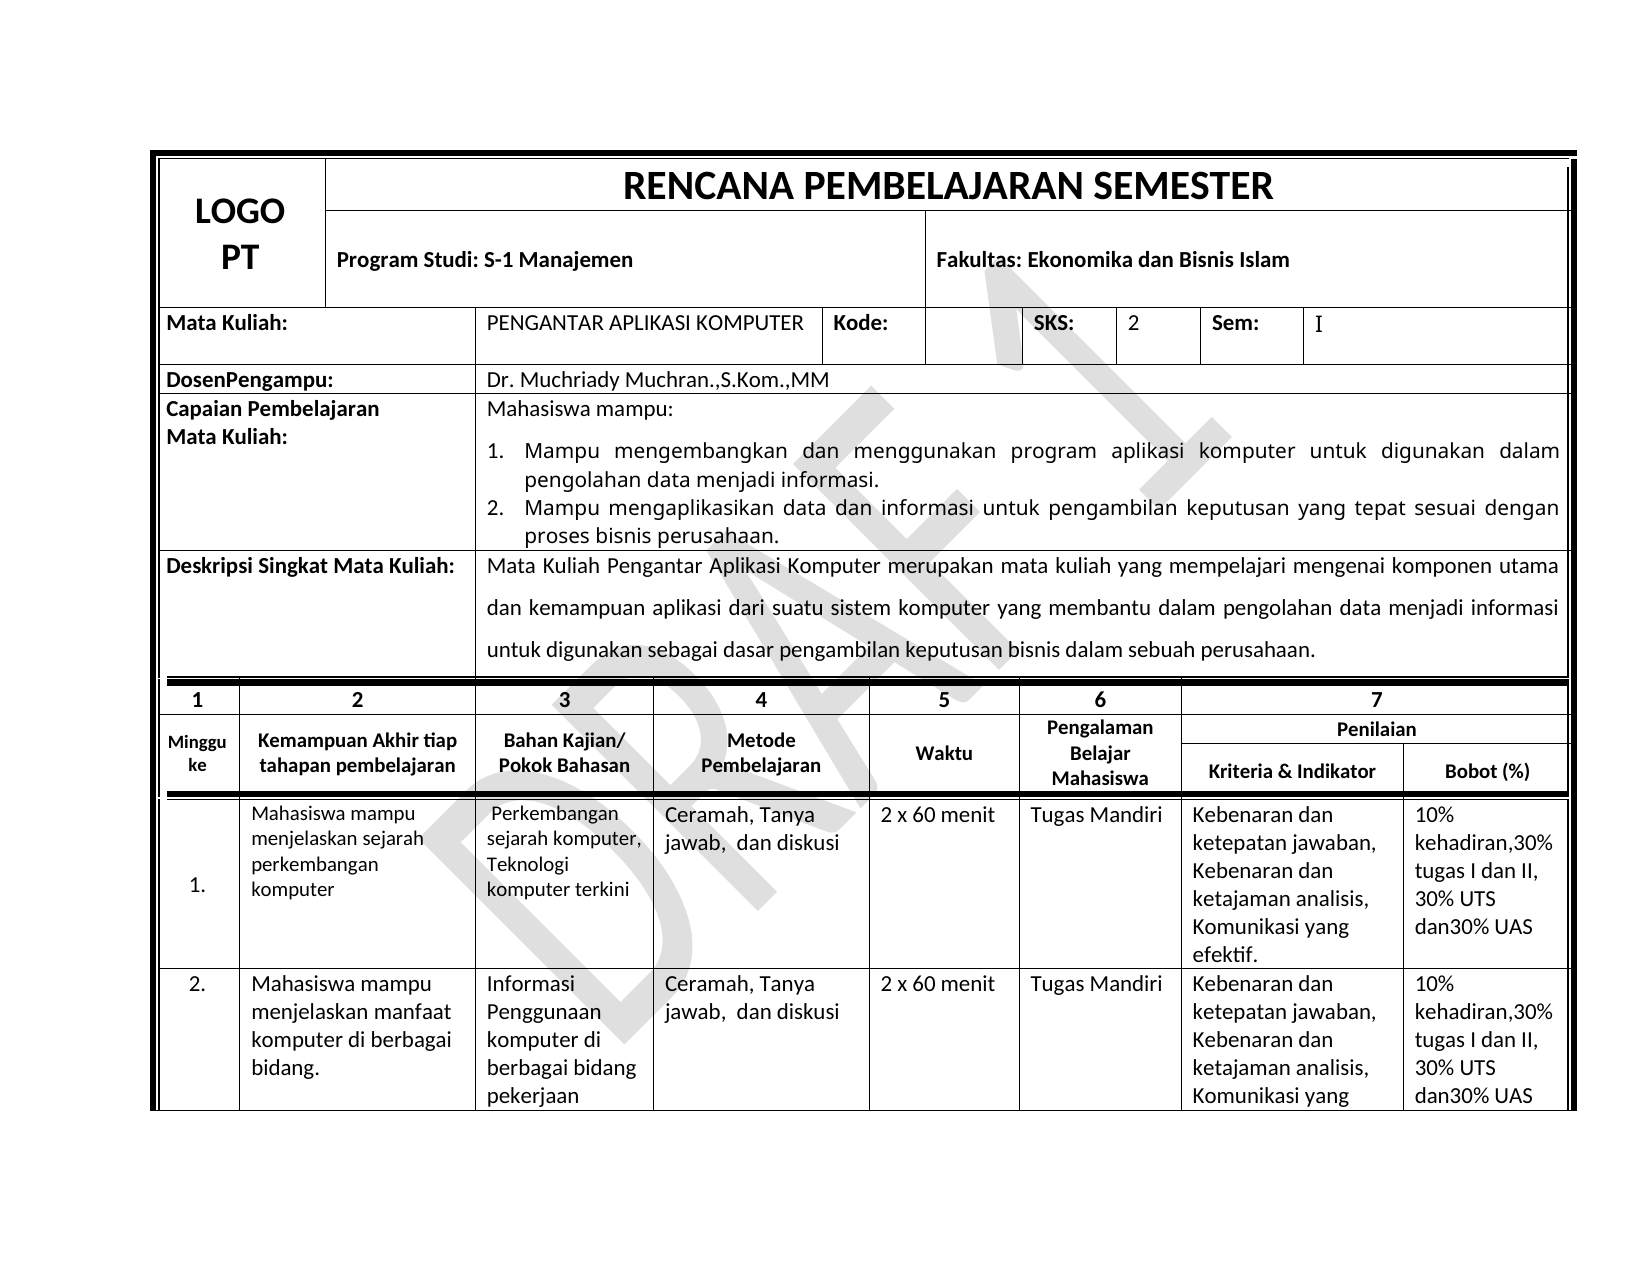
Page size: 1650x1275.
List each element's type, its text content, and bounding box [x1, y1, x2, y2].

table_cell Bahan Kajian/ Pokok Bahasan [476, 715, 653, 791]
table_header RENCANA PEMBELAJARAN SEMESTER [325, 156, 1572, 210]
table_cell Fakultas: Ekonomika dan Bisnis Islam [926, 211, 1567, 307]
table_cell 2 x 60 menit [870, 969, 1019, 1109]
table_cell Kemampuan Akhir tiap tahapan pembelajaran [240, 715, 475, 791]
table_cell Kebenaran dan ketepatan jawaban, Kebenaran dan ketajaman analisis, Komunikasi yang efektif. [1182, 800, 1403, 968]
table_cell Mata Kuliah Pengantar Aplikasi Komputer merupakan mata kuliah yang mempelajari mengenai komponen utama dan kemampuan aplikasi dari suatu sistem komputer yang membantu dalam pengolahan data menjadi informasi untuk digunakan sebagai dasar pengambilan keputusan bisnis dalam sebuah perusahaan. [476, 551, 1567, 676]
table_cell Bobot (%) [1404, 744, 1567, 791]
table_cell I [1304, 308, 1567, 364]
table_cell 2 [240, 686, 475, 713]
table_cell 2. [160, 969, 239, 1109]
table_header LOGO PT [160, 159, 325, 307]
table_cell [926, 308, 1022, 364]
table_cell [1182, 969, 1403, 1109]
table_cell PENGANTAR APLIKASI KOMPUTER [476, 308, 822, 364]
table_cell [476, 969, 653, 1109]
table_cell Mahasiswa mampu: Mampu mengembangkan dan menggunakan program aplikasi komputer untuk digunakan dalam pengolahan data menjadi informasi. Mampu mengaplikasikan data dan informasi untuk pengambilan keputusan yang tepat sesuai dengan proses bisnis perusahaan. [476, 394, 1567, 550]
table_cell Sem: [1201, 308, 1303, 364]
table_cell 6 [1020, 686, 1181, 713]
table_cell Dr. Muchriady Muchran.,S.Kom.,MM [476, 365, 1567, 393]
table_cell 4 [654, 686, 869, 713]
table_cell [654, 969, 869, 1109]
table_cell Waktu [870, 715, 1019, 791]
table_cell 5 [870, 686, 1019, 713]
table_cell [1404, 969, 1567, 1109]
table_cell 7 [1182, 686, 1567, 713]
table_cell Kriteria & Indikator [1182, 744, 1403, 791]
table_cell Metode Pembelajaran [654, 715, 869, 791]
table_cell DosenPengampu: [160, 365, 475, 393]
table_cell Mahasiswa mampu menjelaskan sejarah perkembangan komputer [240, 800, 475, 968]
table_cell Tugas Mandiri [1020, 969, 1181, 1109]
table_cell 1 [156, 676, 239, 713]
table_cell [240, 969, 475, 1109]
table_cell Capaian Pembelajaran Mata Kuliah: [160, 394, 475, 550]
table_cell 2 x 60 menit [870, 800, 1019, 968]
table_cell Perkembangan sejarah komputer, Teknologi komputer terkini [476, 800, 653, 968]
table_cell Kode: [823, 308, 925, 364]
table_cell Mingguke [160, 715, 239, 791]
table_cell 3 [476, 686, 653, 713]
table_cell Mata Kuliah: [160, 308, 475, 364]
table_cell Pengalaman Belajar Mahasiswa [1020, 715, 1181, 791]
table_cell Program Studi: S-1 Manajemen [326, 211, 925, 307]
table_cell SKS: [1023, 308, 1116, 364]
table_cell Tugas Mandiri [1020, 800, 1181, 968]
table_cell 1. [156, 791, 239, 968]
table_cell Deskripsi Singkat Mata Kuliah: [160, 551, 475, 676]
table_cell 2 [1117, 308, 1200, 364]
table_cell 10% kehadiran,30% tugas I dan II, 30% UTS dan30% UAS [1404, 800, 1567, 968]
table_cell Penilaian [1182, 715, 1567, 743]
table_cell Ceramah, Tanya jawab, dan diskusi [654, 800, 869, 968]
